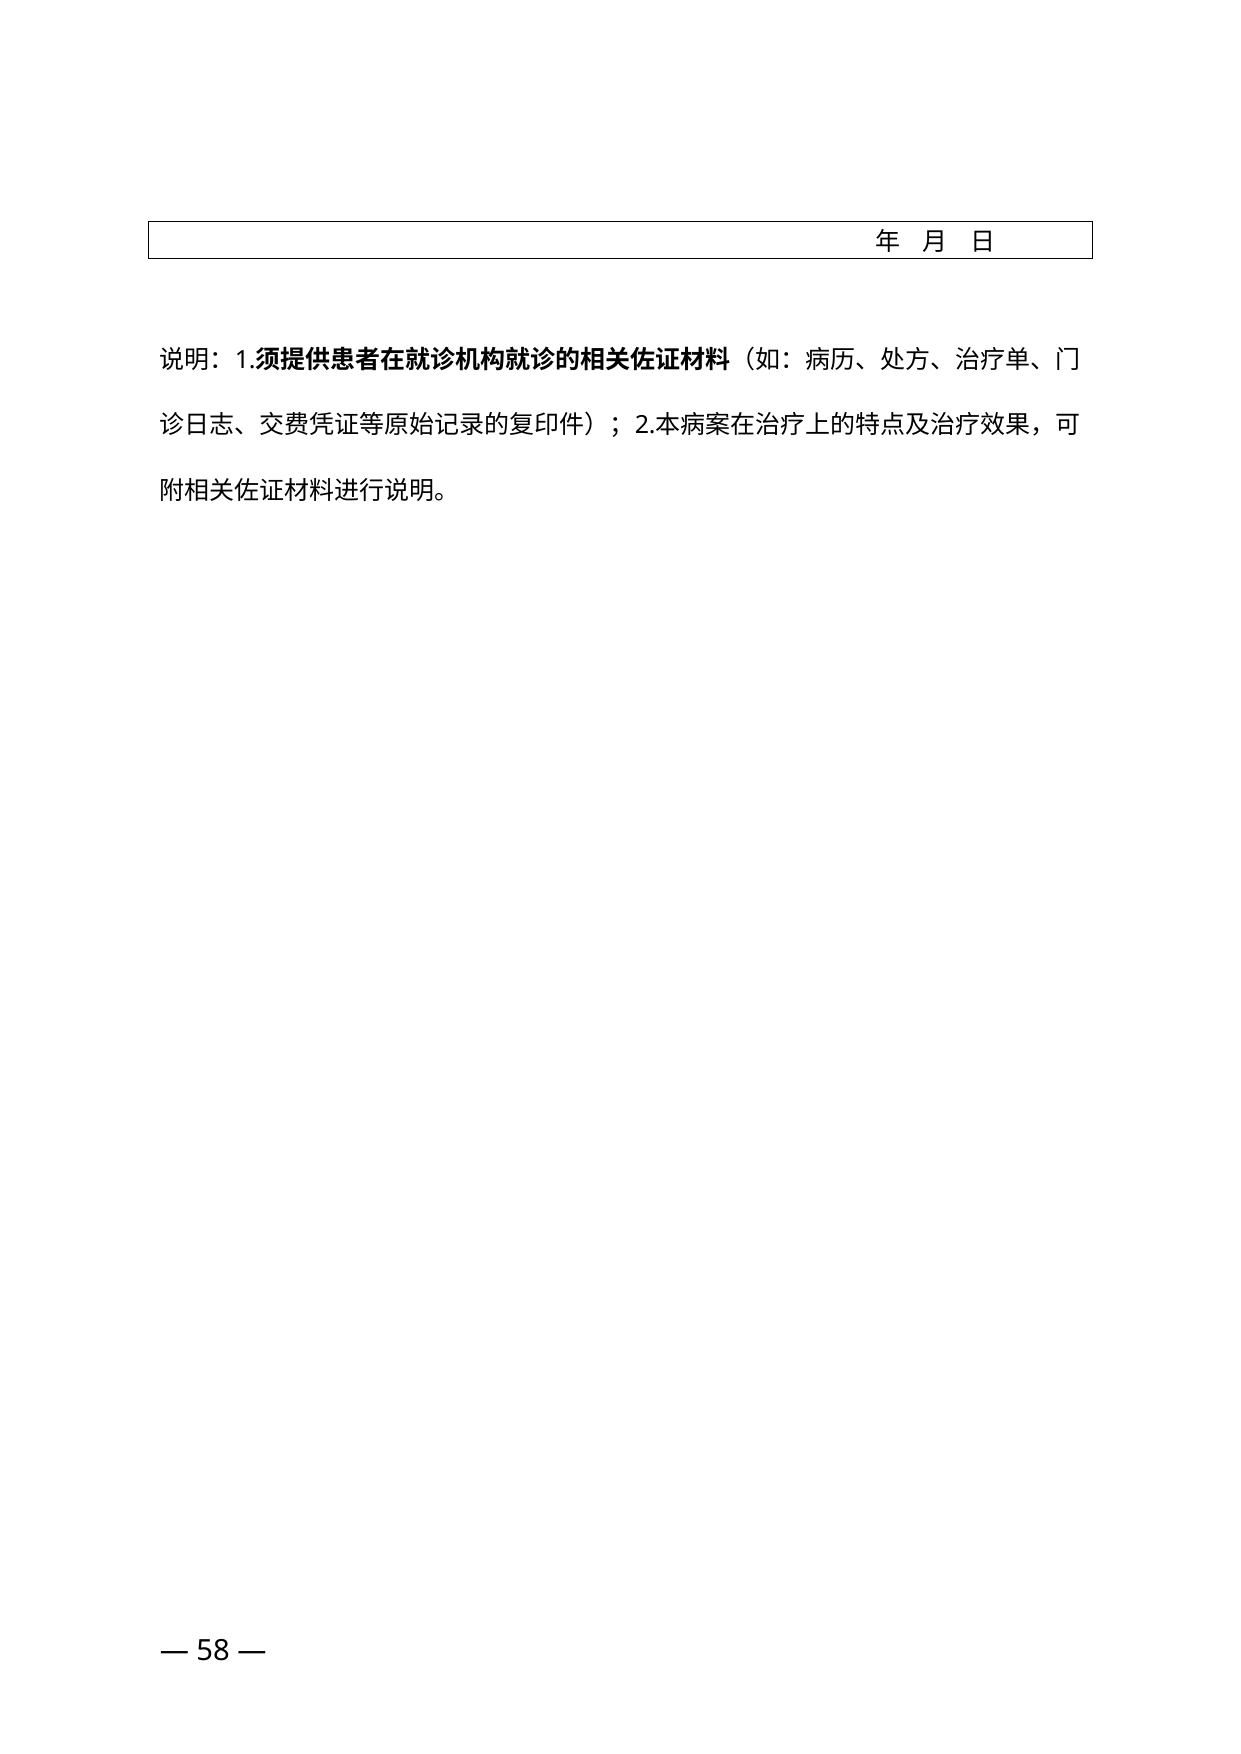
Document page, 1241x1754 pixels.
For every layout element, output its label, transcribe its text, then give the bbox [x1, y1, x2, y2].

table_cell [149, 222, 1092, 258]
list 说明：1.须提供患者在就诊机构就诊的相关佐证材料（如：病历、处方、治疗单、门诊日志、交费凭证等原始记录的复印件）；2.本病案在治疗上的特点及治疗效果，可附相关佐证材料进行说明。附件14 [159, 325, 1081, 522]
